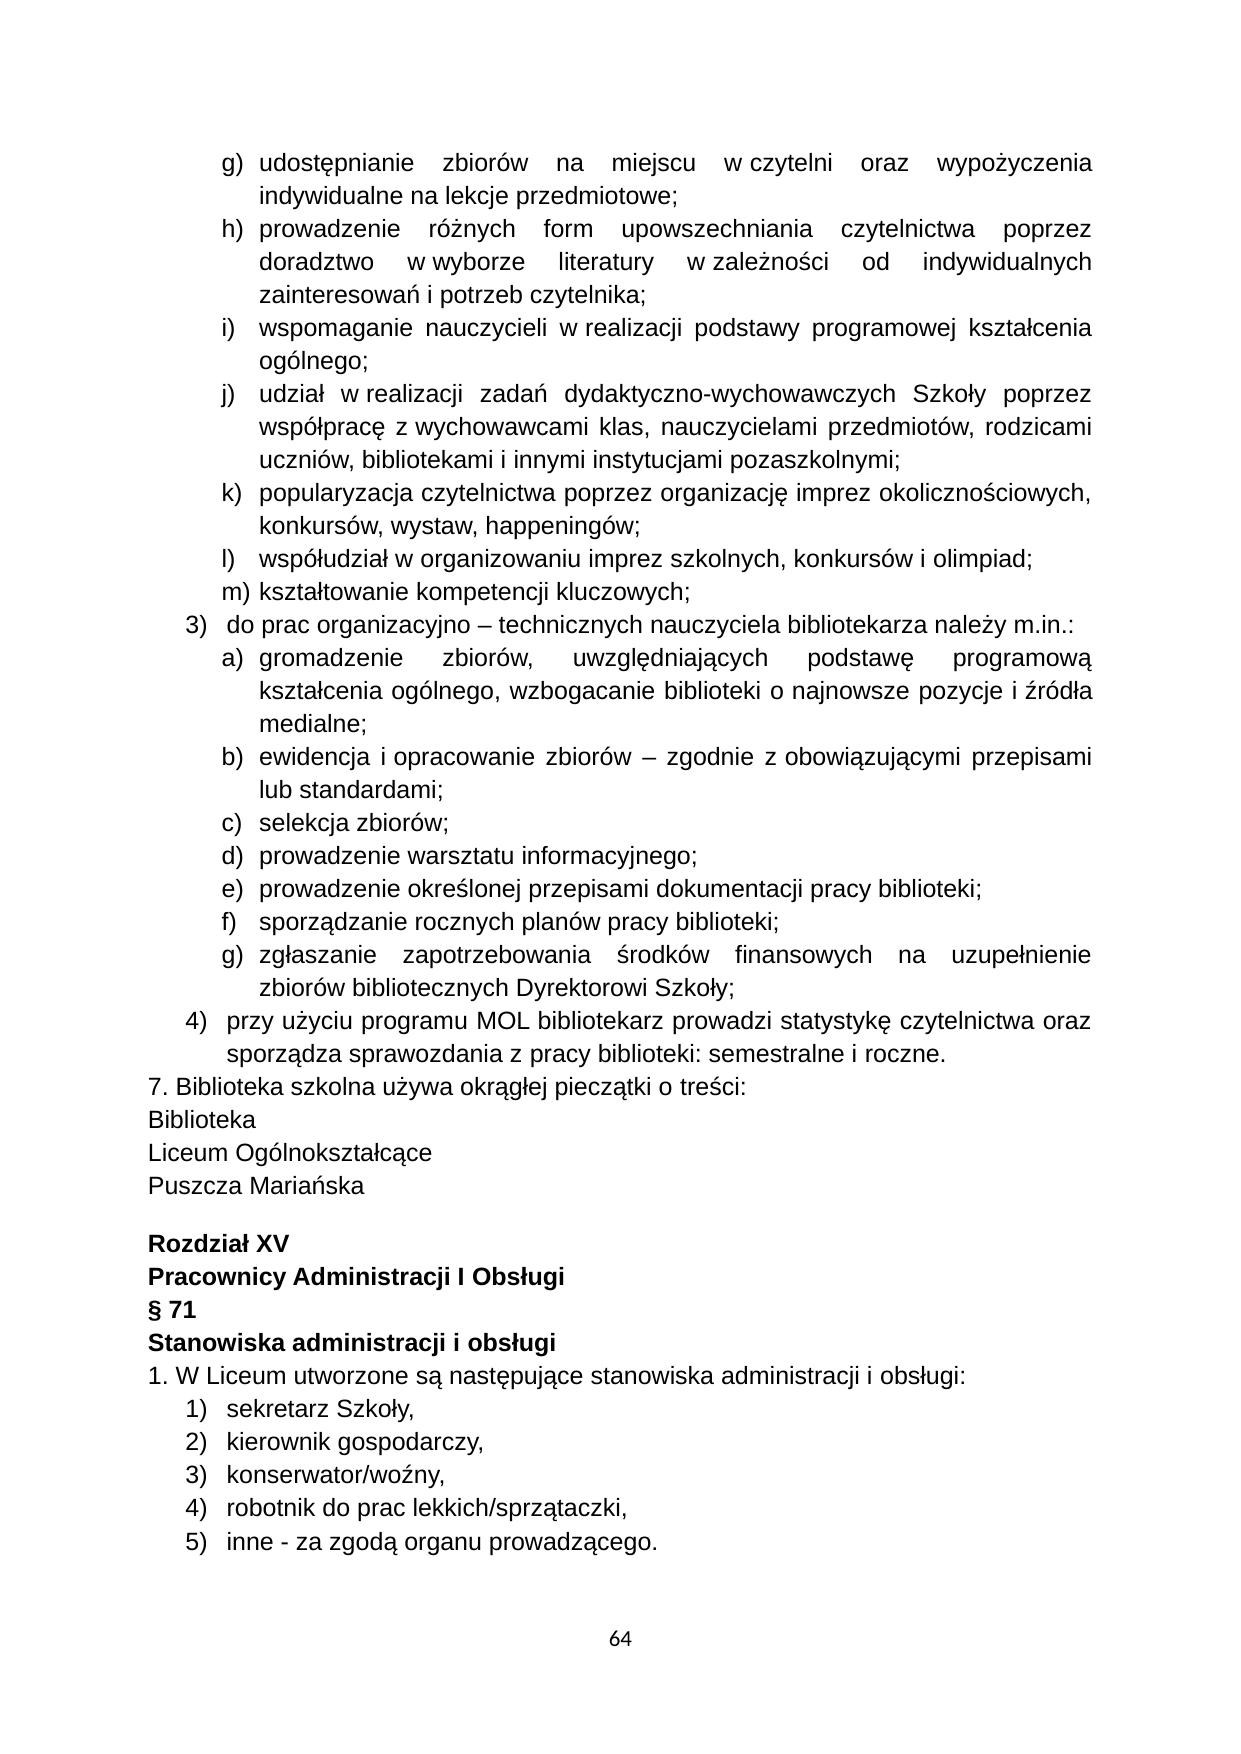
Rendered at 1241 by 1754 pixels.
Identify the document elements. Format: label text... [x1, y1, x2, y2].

list sekretarz Szkoły, [185, 1394, 1093, 1423]
list gromadzenie zbiorów, uwzględniających podstawę programową kształcenia ogólnego, wzbogacanie biblioteki o najnowsze pozycje i źródła medialne; [221, 643, 1093, 738]
list przy użyciu programu MOL bibliotekarz prowadzi statystykę czytelnictwa oraz sporządza sprawozdania z pracy biblioteki: semestralne i roczne. [185, 1006, 1093, 1068]
list W Liceum utworzone są następujące stanowiska administracji i obsługi: [148, 1361, 1093, 1390]
list inne - za zgodą organu prowadzącego. [185, 1526, 1093, 1555]
subtitle Rozdział XV Pracownicy Administracji I Obsługi [148, 1229, 1093, 1291]
text Puszcza Mariańska [148, 1171, 1093, 1200]
list udostępnianie zbiorów na miejscu w czytelni oraz wypożyczenia indywidualne na lekcje przedmiotowe; [221, 148, 1093, 209]
list sporządzanie rocznych planów pracy biblioteki; [221, 907, 1093, 936]
list prowadzenie warsztatu informacyjnego; [221, 841, 1093, 870]
list prowadzenie określonej przepisami dokumentacji pracy biblioteki; [221, 874, 1093, 903]
list ewidencja i opracowanie zbiorów – zgodnie z obowiązującymi przepisami lub standardami; [221, 742, 1093, 804]
list kształtowanie kompetencji kluczowych; [221, 577, 1093, 606]
list do prac organizacyjno – technicznych nauczyciela bibliotekarza należy m.in.: [185, 610, 1093, 639]
list prowadzenie różnych form upowszechniania czytelnictwa poprzez doradztwo w wyborze literatury w zależności od indywidualnych zainteresowań i potrzeb czytelnika; [221, 214, 1093, 308]
list kierownik gospodarczy, [185, 1427, 1093, 1456]
text Stanowiska administracji i obsługi [148, 1328, 1093, 1357]
list udział w realizacji zadań dydaktyczno-wychowawczych Szkoły poprzez współpracę z wychowawcami klas, nauczycielami przedmiotów, rodzicami uczniów, bibliotekami i innymi instytucjami pozaszkolnymi; [221, 379, 1093, 473]
list robotnik do prac lekkich/sprzątaczki, [185, 1493, 1093, 1522]
list Biblioteka szkolna używa okrągłej pieczątki o treści: [148, 1072, 1093, 1101]
list wspomaganie nauczycieli w realizacji podstawy programowej kształcenia ogólnego; [221, 313, 1093, 374]
list współudział w organizowaniu imprez szkolnych, konkursów i olimpiad; [221, 544, 1093, 573]
list selekcja zbiorów; [221, 808, 1093, 837]
list konserwator/woźny, [185, 1460, 1093, 1489]
text Biblioteka [148, 1105, 1093, 1134]
text Liceum Ogólnokształcące [148, 1138, 1093, 1167]
list popularyzacja czytelnictwa poprzez organizację imprez okolicznościowych, konkursów, wystaw, happeningów; [221, 478, 1093, 539]
list zgłaszanie zapotrzebowania środków finansowych na uzupełnienie zbiorów bibliotecznych Dyrektorowi Szkoły; [221, 940, 1093, 1002]
